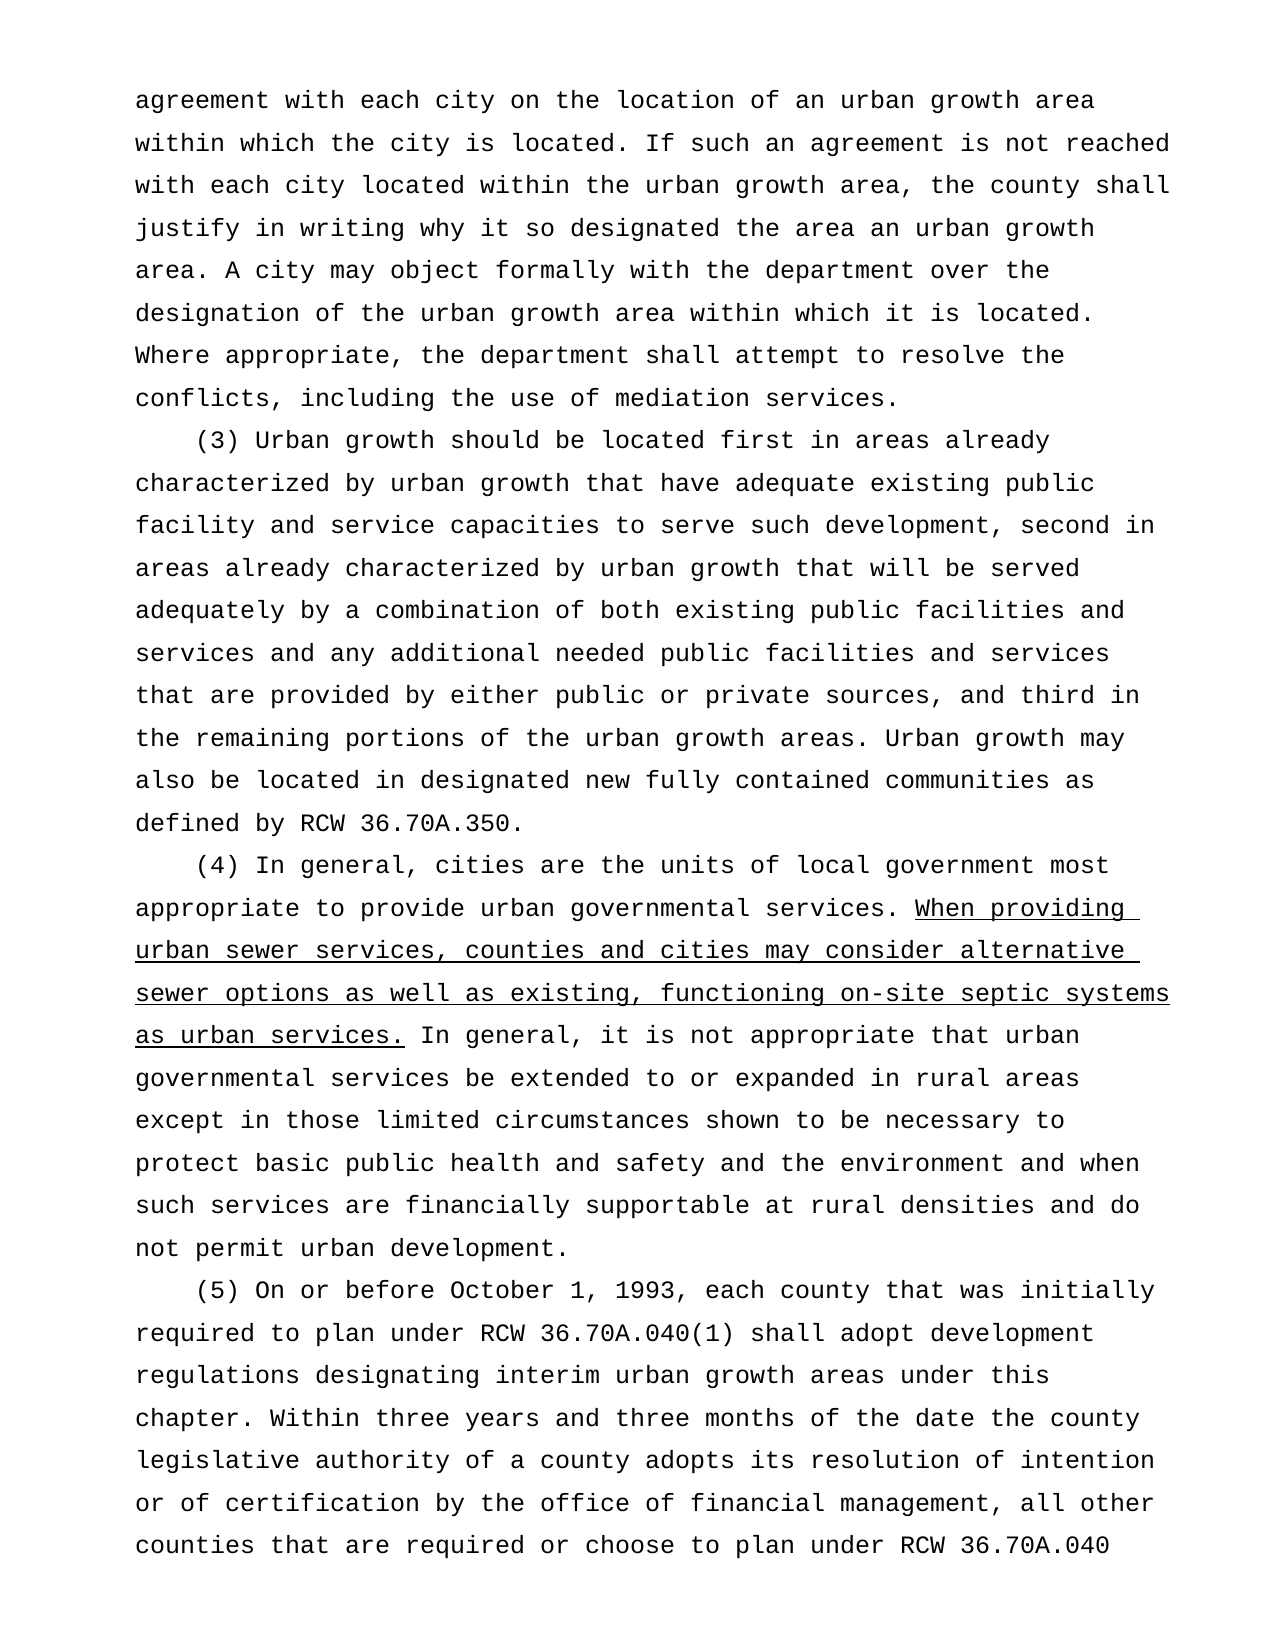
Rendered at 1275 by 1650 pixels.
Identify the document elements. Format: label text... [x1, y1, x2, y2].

text (4) In general, cities are the units of local government most appropriate to provide urban governmental services. When providing urban sewer services, counties and cities may consider alternative sewer options as well as existing, functioning on-site septic systems as urban services. In general, it is not appropriate that urban governmental services be extended to or expanded in rural areas except in those limited circumstances shown to be necessary to protect basic public health and safety and the environment and when such services are financially supportable at rural densities and do not permit urban development. [135, 1005, 1170, 1265]
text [135, 1265, 1170, 1562]
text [135, 75, 1170, 415]
text (3) Urban growth should be located first in areas already characterized by urban growth that have adequate existing public facility and service capacities to serve such development, second in areas already characterized by urban growth that will be served adequately by a combination of both existing public facilities and services and any additional needed public facilities and services that are provided by either public or private sources, and third in the remaining portions of the urban growth areas. Urban growth may also be located in designated new fully contained communities as defined by RCW 36.70A.350. [135, 415, 1170, 840]
text (4) In general, cities are the units of local government most appropriate to provide urban governmental services. When providing urban sewer services, counties and cities may consider alternative sewer options as well as existing, functioning on-site septic systems as urban services. In general, it is not appropriate that urban governmental services be extended to or expanded in rural areas except in those limited circumstances shown to be necessary to protect basic public health and safety and the environment and when such services are financially supportable at rural densities and do not permit urban development. [135, 840, 1170, 1004]
